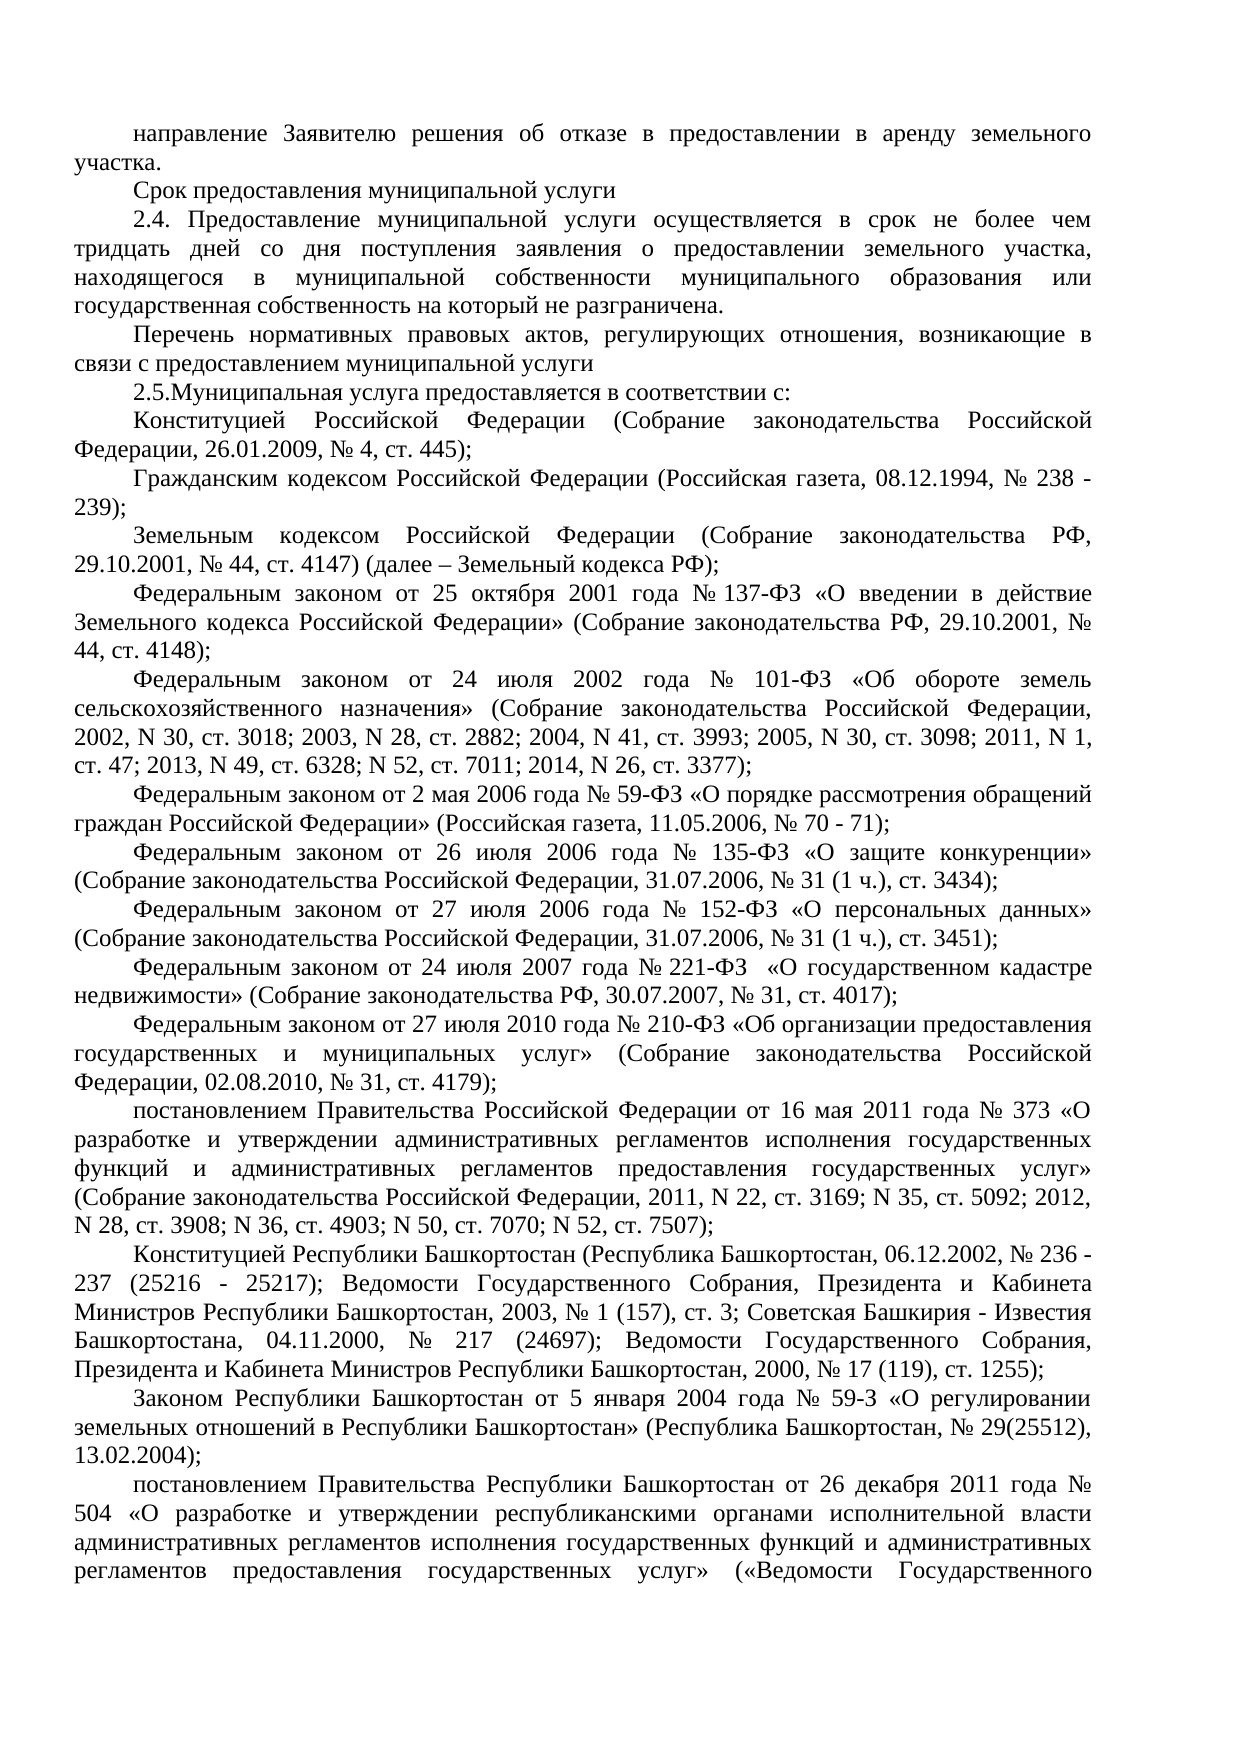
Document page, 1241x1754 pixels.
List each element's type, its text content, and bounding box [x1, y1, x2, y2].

text Федеральным законом от 2 мая 2006 года № 59-ФЗ «О порядке рассмотрения обращений граждан Российской Федерации» (Российская газета, 11.05.2006, № 70 - 71); [74, 779, 1092, 837]
text Федеральным законом от 24 июля 2002 года № 101-ФЗ «Об обороте земель сельскохозяйственного назначения» (Собрание законодательства Российской Федерации, 2002, N 30, ст. 3018; 2003, N 28, ст. 2882; 2004, N 41, ст. 3993; 2005, N 30, ст. 3098; 2011, N 1, ст. 47; 2013, N 49, ст. 6328; N 52, ст. 7011; 2014, N 26, ст. 3377); [74, 664, 1092, 779]
text Федеральным законом от 27 июля 2006 года № 152-ФЗ «О персональных данных» (Собрание законодательства Российской Федерации, 31.07.2006, № 31 (1 ч.), ст. 3451); [74, 894, 1092, 952]
text Законом Республики Башкортостан от 5 января 2004 года № 59-З «О регулировании земельных отношений в Республики Башкортостан» (Республика Башкортостан, № 29(25512), 13.02.2004); [74, 1383, 1092, 1469]
text Федеральным законом от 25 октября 2001 года № 137-ФЗ «О введении в действие Земельного кодекса Российской Федерации» (Собрание законодательства РФ, 29.10.2001, № 44, ст. 4148); [74, 578, 1092, 664]
text Федеральным законом от 27 июля 2010 года № 210-ФЗ «Об организации предоставления государственных и муниципальных услуг» (Собрание законодательства Российской Федерации, 02.08.2010, № 31, ст. 4179); [74, 1009, 1092, 1096]
text направление Заявителю решения об отказе в предоставлении в аренду земельного участка. [74, 118, 1092, 176]
text Федеральным законом от 24 июля 2007 года № 221-ФЗ «О государственном кадастре недвижимости» (Собрание законодательства РФ, 30.07.2007, № 31, ст. 4017); [74, 952, 1092, 1009]
text 2.4. Предоставление муниципальной услуги осуществляется в срок не более чем тридцать дней со дня поступления заявления о предоставлении земельного участка, находящегося в муниципальной собственности муниципального образования или государственная собственность на который не разграничена. [74, 204, 1092, 319]
text постановлением Правительства Российской Федерации от 16 мая 2011 года № 373 «О разработке и утверждении административных регламентов исполнения государственных функций и административных регламентов предоставления государственных услуг» (Собрание законодательства Российской Федерации, 2011, N 22, ст. 3169; N 35, ст. 5092; 2012, N 28, ст. 3908; N 36, ст. 4903; N 50, ст. 7070; N 52, ст. 7507); [74, 1096, 1092, 1239]
text Конституцией Республики Башкортостан (Республика Башкортостан, 06.12.2002, № 236 - 237 (25216 - 25217); Ведомости Государственного Собрания, Президента и Кабинета Министров Республики Башкортостан, 2003, № 1 (157), ст. 3; Советская Башкирия - Известия Башкортостана, 04.11.2000, № 217 (24697); Ведомости Государственного Собрания, Президента и Кабинета Министров Республики Башкортостан, 2000, № 17 (119), ст. 1255); [74, 1239, 1092, 1383]
text Земельным кодексом Российской Федерации (Собрание законодательства РФ, 29.10.2001, № 44, ст. 4147) (далее – Земельный кодекса РФ); [74, 521, 1092, 578]
text Конституцией Российской Федерации (Собрание законодательства Российской Федерации, 26.01.2009, № 4, ст. 445); [74, 406, 1092, 463]
text Гражданским кодексом Российской Федерации (Российская газета, 08.12.1994, № 238 - 239); [74, 463, 1092, 521]
text Перечень нормативных правовых актов, регулирующих отношения, возникающие в связи с предоставлением муниципальной услуги [74, 319, 1092, 377]
text Федеральным законом от 26 июля 2006 года № 135-ФЗ «О защите конкуренции» (Собрание законодательства Российской Федерации, 31.07.2006, № 31 (1 ч.), ст. 3434); [74, 837, 1092, 894]
text Срок предоставления муниципальной услуги [74, 176, 1092, 204]
text 2.5.Муниципальная услуга предоставляется в соответствии с: [74, 377, 1092, 406]
